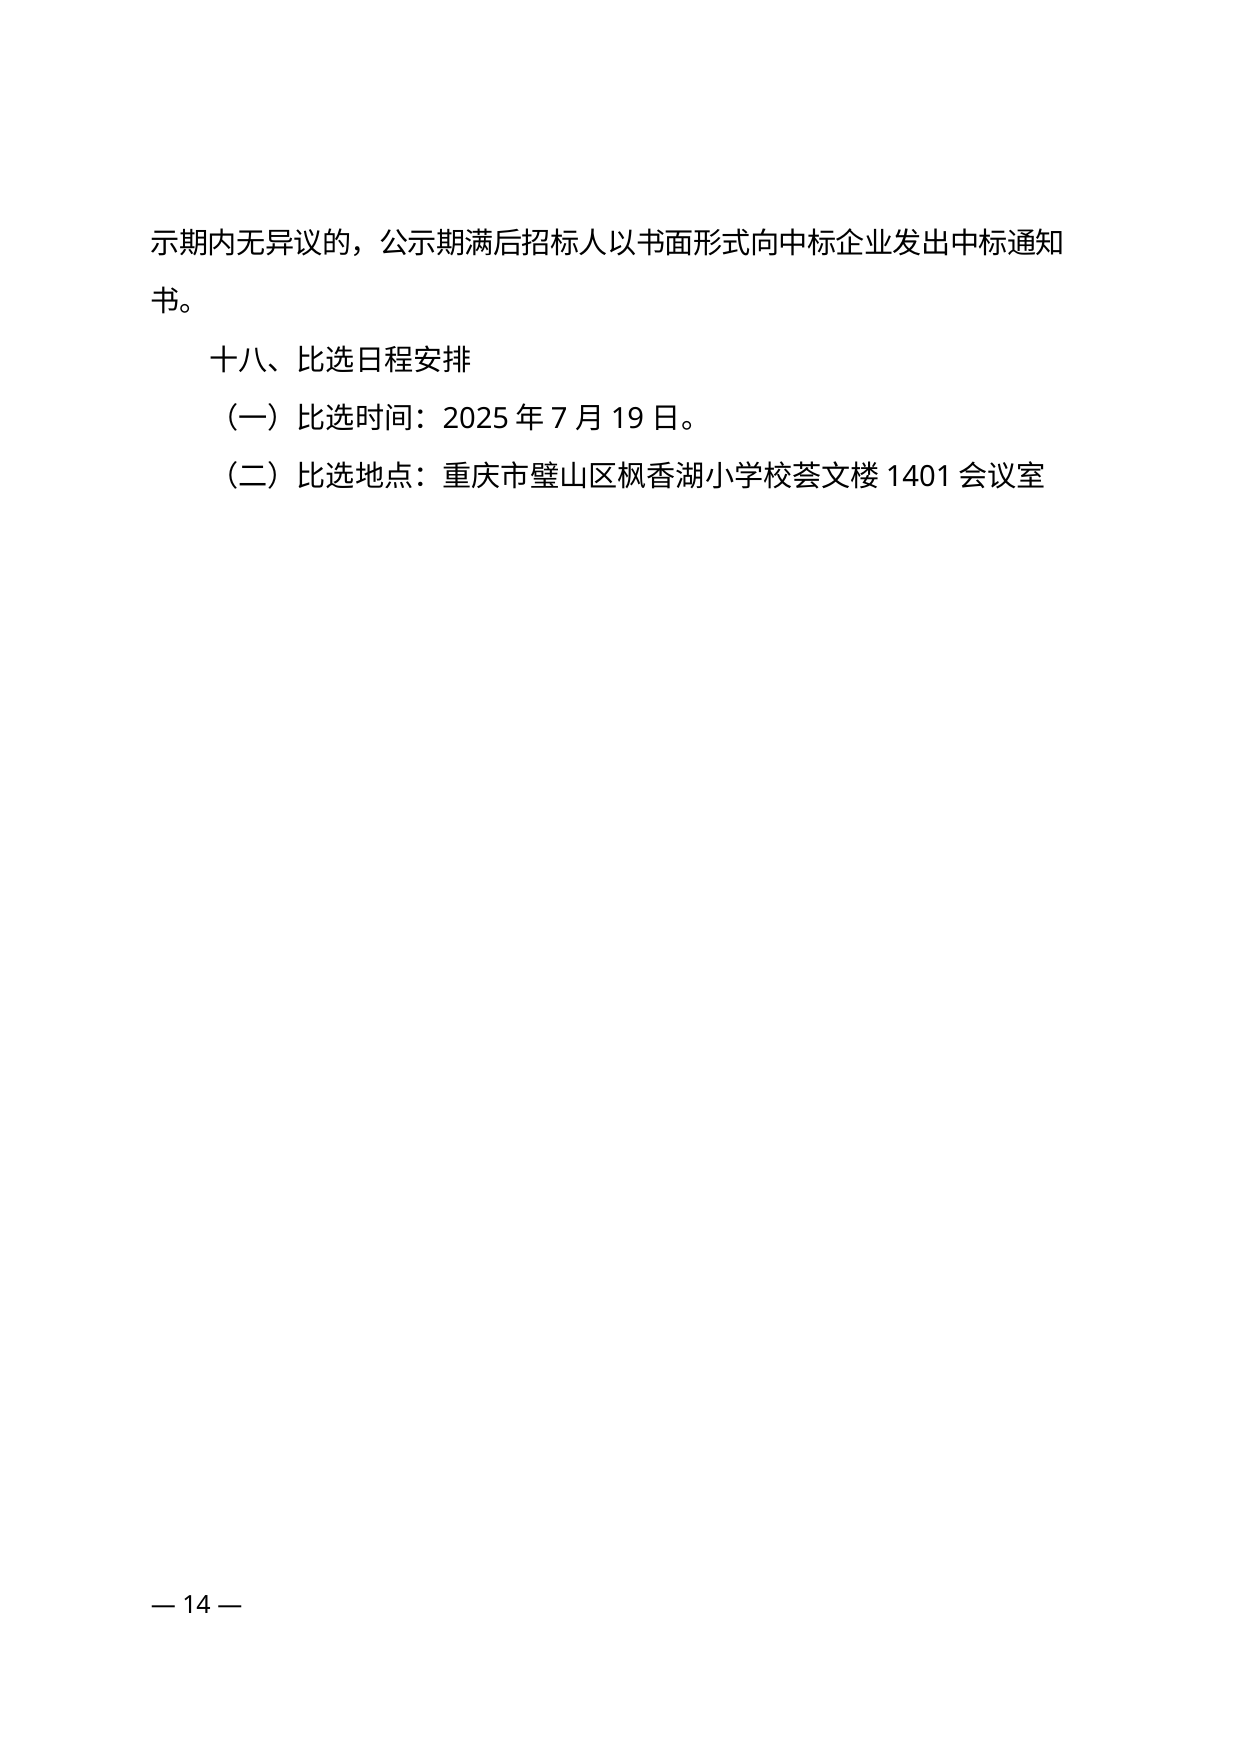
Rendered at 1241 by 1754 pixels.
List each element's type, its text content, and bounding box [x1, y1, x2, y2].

text （二）比选地点：重庆市璧山区枫香湖小学校荟文楼1401会议室 [151, 440, 1089, 498]
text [151, 207, 1089, 323]
text （一）比选时间：2025年 7 月 19 日。 [151, 382, 1089, 440]
text 十八、比选日程安排 [151, 323, 1089, 382]
